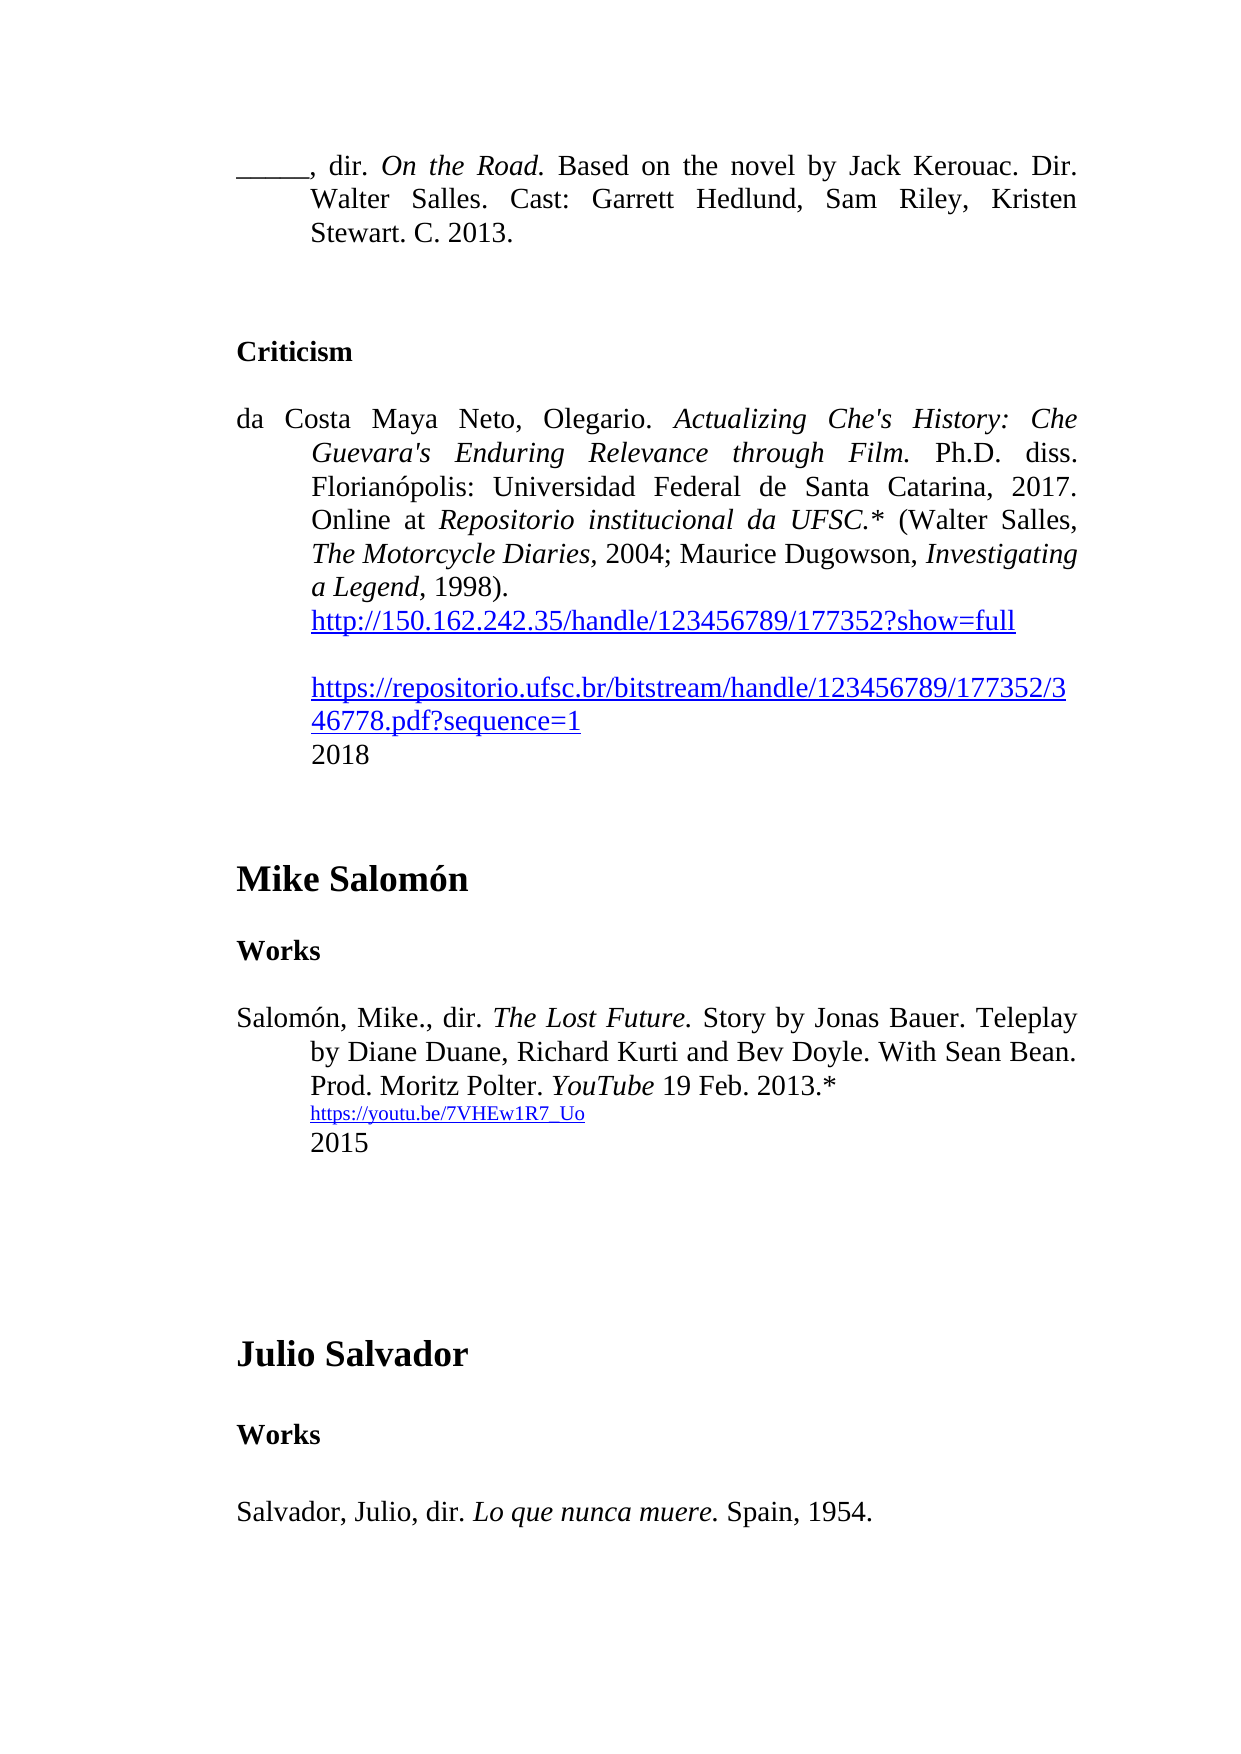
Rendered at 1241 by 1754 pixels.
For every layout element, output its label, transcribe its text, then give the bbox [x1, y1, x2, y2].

text _____, dir. On the Road. Based on the novel by Jack Kerouac. Dir. Walter Salles. Cast: Garrett Hedlund, Sam Riley, Kristen Stewart. C. 2013. [236, 148, 1078, 248]
text Mike Salomón [236, 857, 1078, 900]
text https://youtu.be/7VHEw1R7_Uo [236, 1101, 1078, 1125]
text Salomón, Mike., dir. The Lost Future. Story by Jonas Bauer. Teleplay by Diane Duane, Richard Kurti and Bev Doyle. With Sean Bean. Prod. Moritz Polter. YouTube 19 Feb. 2013.* [236, 1001, 1078, 1101]
text http://150.162.242.35/handle/123456789/177352?show=full [236, 603, 1078, 636]
text 2018 [236, 737, 1078, 771]
text Salvador, Julio, dir. Lo que nunca muere. Spain, 1954. [236, 1494, 1078, 1528]
text https://repositorio.ufsc.br/bitstream/handle/123456789/177352/346778.pdf?sequence=1 [236, 636, 1078, 737]
text Criticism [236, 334, 1078, 368]
text Works [236, 933, 1078, 967]
text Julio Salvador [236, 1331, 1078, 1374]
text 2015 [236, 1125, 1078, 1159]
text da Costa Maya Neto, Olegario. Actualizing Che's History: Che Guevara's Enduring Relevance through Film. Ph.D. diss. Florianópolis: Universidad Federal de Santa Catarina, 2017. Online at Repositorio institucional da UFSC.* (Walter Salles, The Motorcycle Diaries, 2004; Maurice Dugowson, Investigating a Legend, 1998). [236, 402, 1078, 603]
text Works [236, 1417, 1078, 1451]
